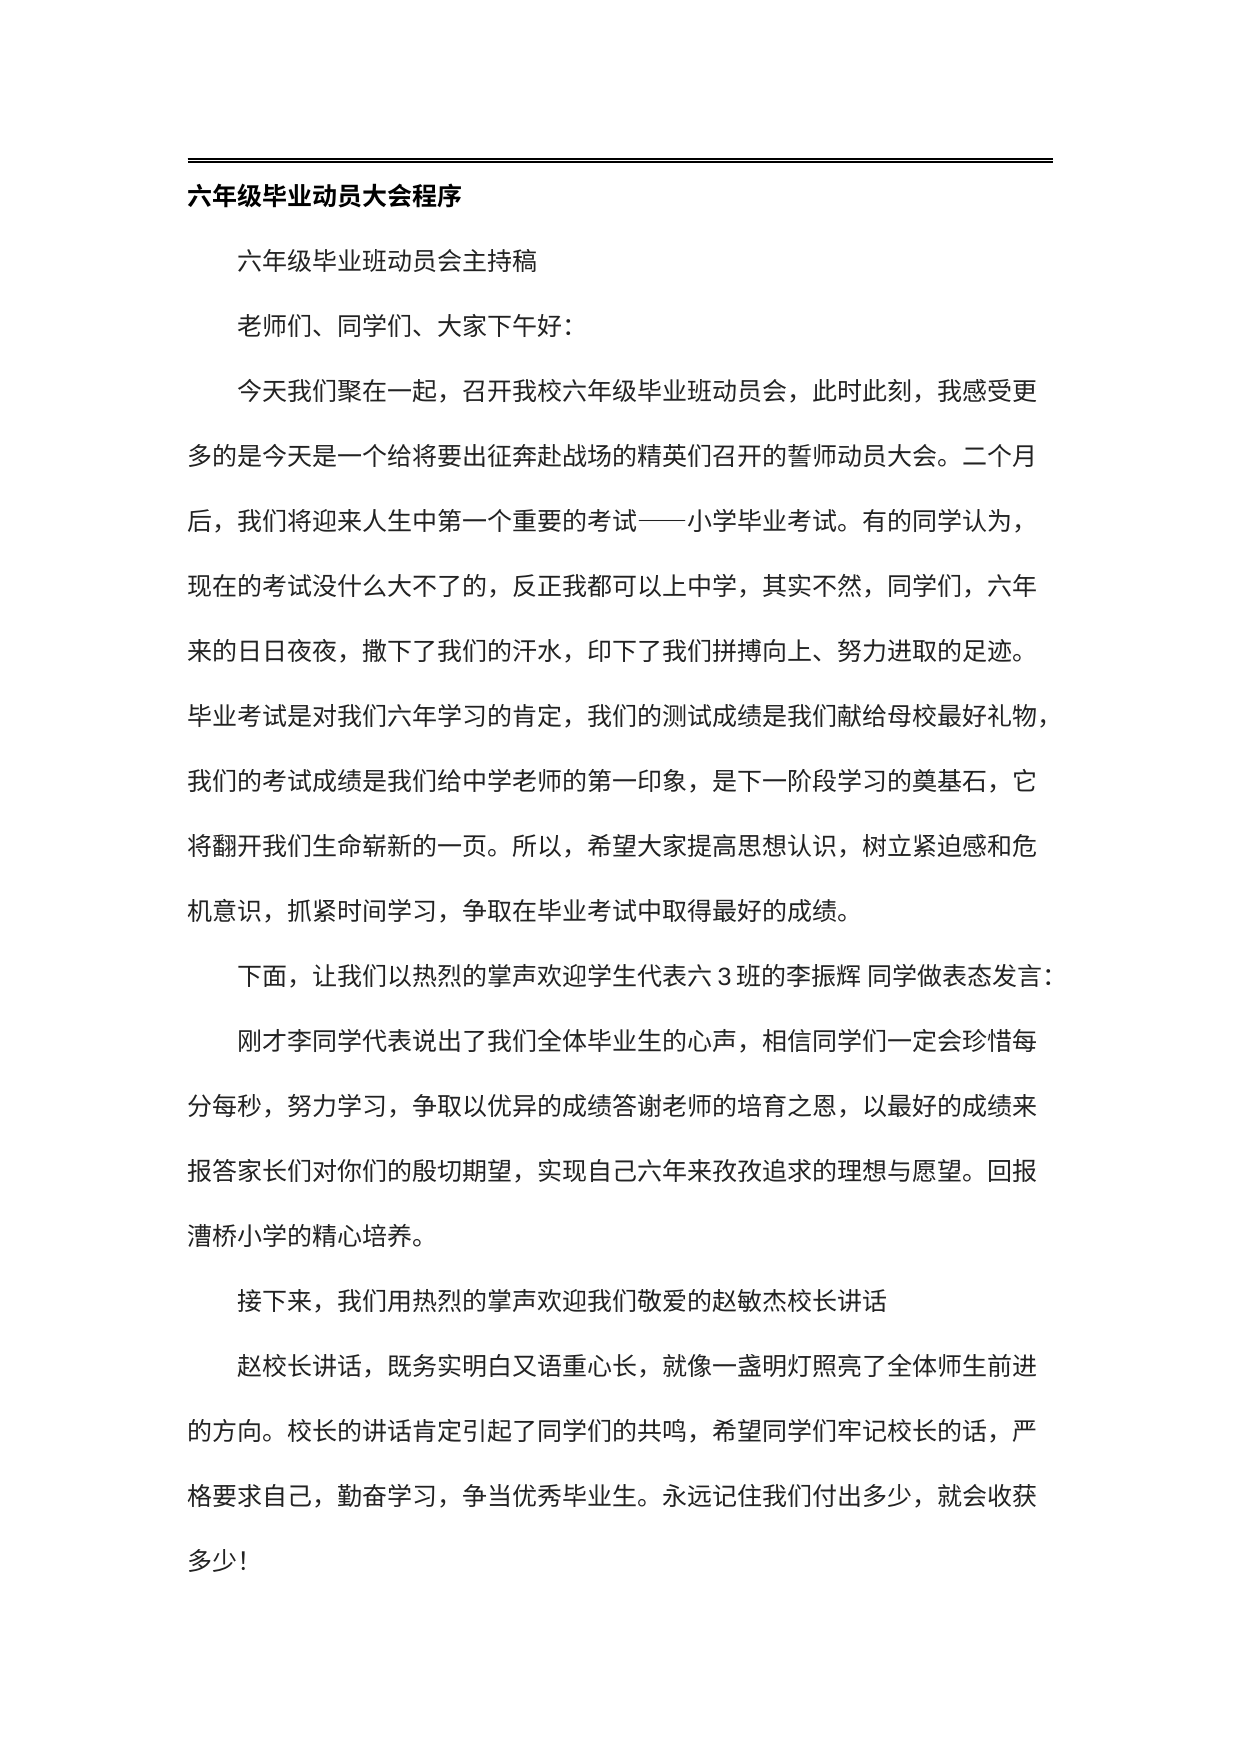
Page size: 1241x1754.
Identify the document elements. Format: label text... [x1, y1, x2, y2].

text 接下来，我们用热烈的掌声欢迎我们敬爱的赵敏杰校长讲话 [187, 1267, 1053, 1332]
text 赵校长讲话，既务实明白又语重心长，就像一盏明灯照亮了全体师生前进的方向。校长的讲话肯定引起了同学们的共鸣，希望同学们牢记校长的话，严格要求自己，勤奋学习，争当优秀毕业生。永远记住我们付出多少，就会收获多少！ [187, 1332, 1053, 1592]
text 六年级毕业动员大会程序 [187, 162, 1053, 227]
text 老师们、同学们、大家下午好： [187, 292, 1053, 357]
text 刚才李同学代表说出了我们全体毕业生的心声，相信同学们一定会珍惜每分每秒，努力学习，争取以优异的成绩答谢老师的培育之恩，以最好的成绩来报答家长们对你们的殷切期望，实现自己六年来孜孜追求的理想与愿望。回报漕桥小学的精心培养。 [187, 1007, 1053, 1267]
text 下面，让我们以热烈的掌声欢迎学生代表六3班的李振辉 同学做表态发言： [187, 942, 1053, 1007]
text 今天我们聚在一起，召开我校六年级毕业班动员会，此时此刻，我感受更多的是今天是一个给将要出征奔赴战场的精英们召开的誓师动员大会。二个月后，我们将迎来人生中第一个重要的考试——小学毕业考试。有的同学认为，现在的考试没什么大不了的，反正我都可以上中学，其实不然，同学们，六年来的日日夜夜，撒下了我们的汗水，印下了我们拼搏向上、努力进取的足迹。毕业考试是对我们六年学习的肯定，我们的测试成绩是我们献给母校最好礼物，我们的考试成绩是我们给中学老师的第一印象，是下一阶段学习的奠基石，它将翻开我们生命崭新的一页。所以，希望大家提高思想认识，树立紧迫感和危机意识，抓紧时间学习，争取在毕业考试中取得最好的成绩。 [187, 357, 1053, 942]
text 六年级毕业班动员会主持稿 [187, 227, 1053, 292]
